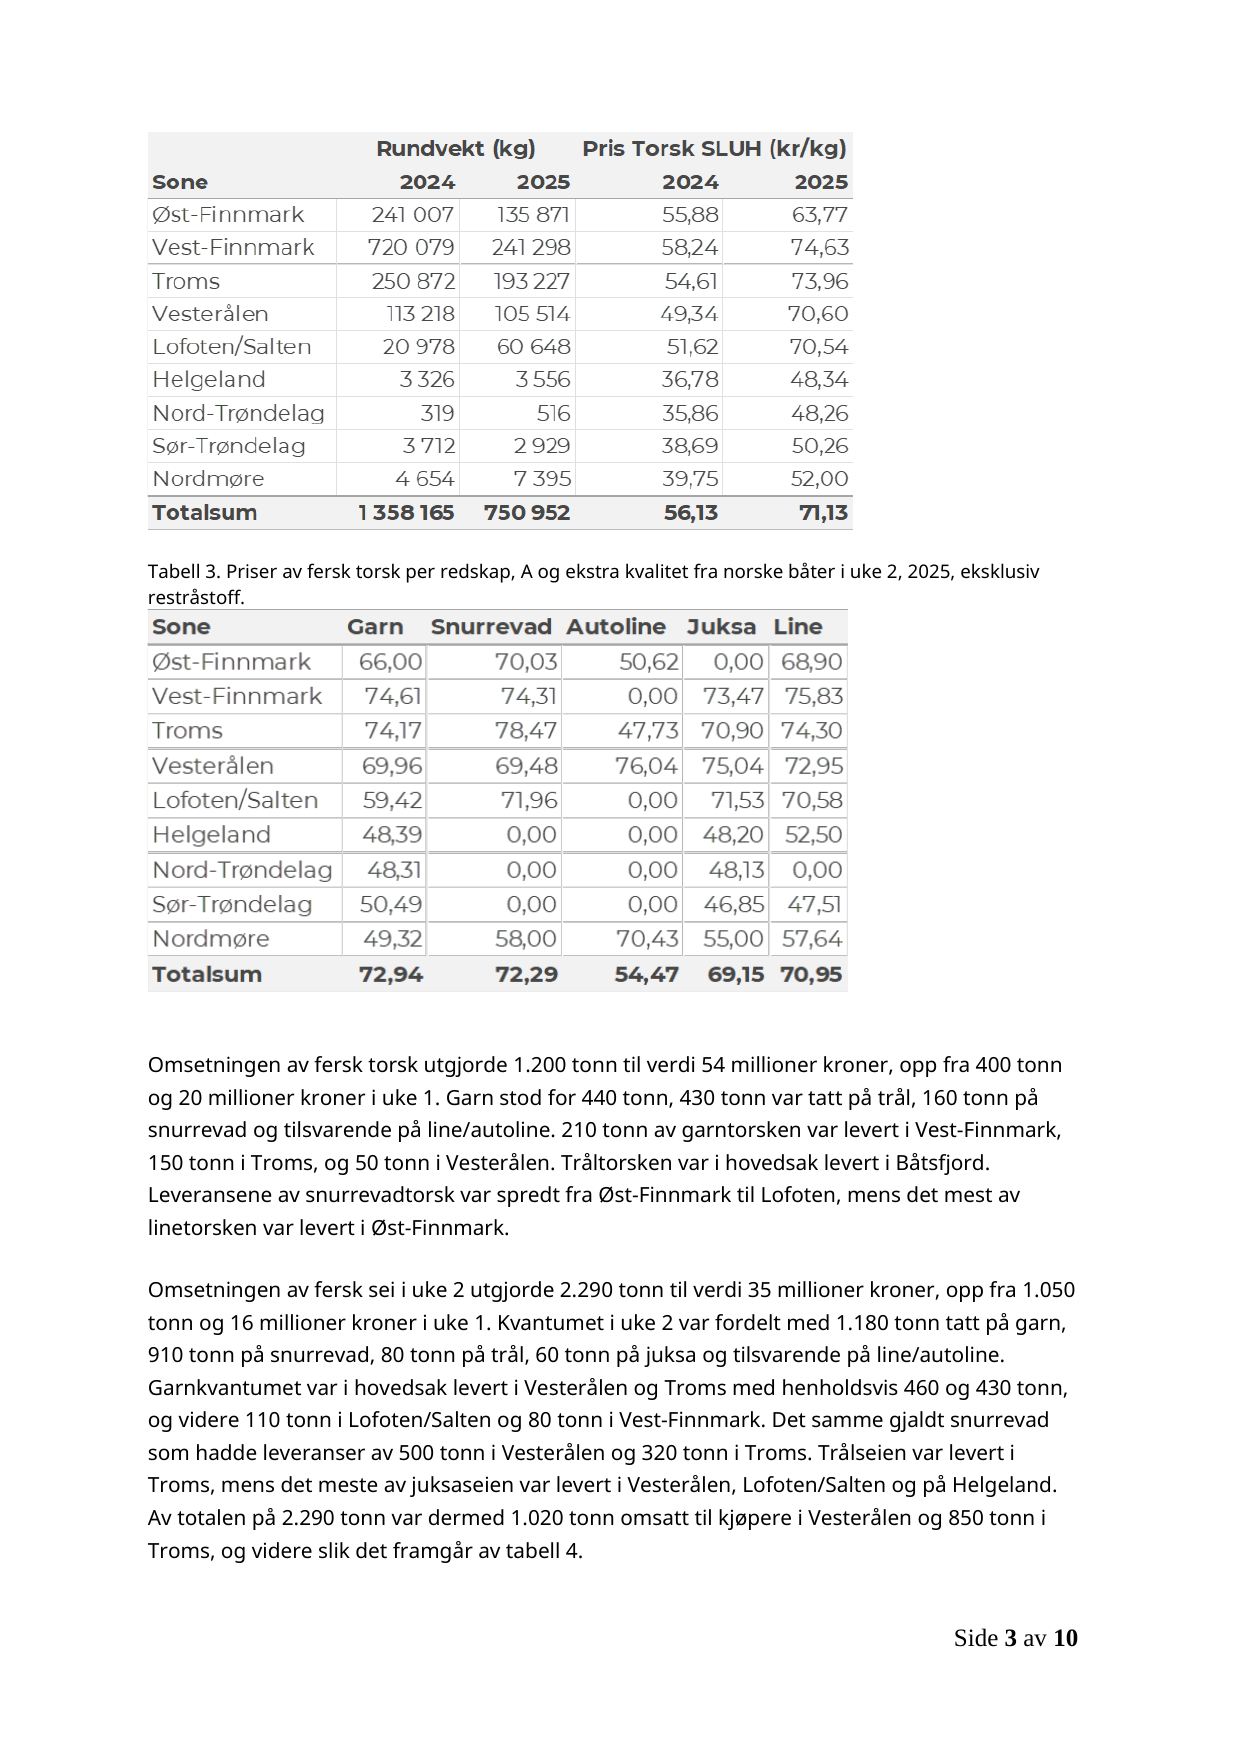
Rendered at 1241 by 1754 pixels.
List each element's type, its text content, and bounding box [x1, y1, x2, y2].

text Omsetningen av fersk torsk utgjorde 1.200 tonn til verdi 54 millioner kroner, opp fra 400 tonn og 20 millioner kroner i uke 1. Garn stod for 440 tonn, 430 tonn var tatt på trål, 160 tonn på snurrevad og tilsvarende på line/autoline. 210 tonn av garntorsken var levert i Vest-Finnmark, 150 tonn i Troms, og 50 tonn i Vesterålen. Tråltorsken var i hovedsak levert i Båtsfjord. Leveransene av snurrevadtorsk var spredt fra Øst-Finnmark til Lofoten, mens det mest av linetorsken var levert i Øst-Finnmark. [148, 1050, 1078, 1242]
text Tabell 3. Priser av fersk torsk per redskap, A og ekstra kvalitet fra norske båter i uke 2, 2025, eksklusiv restråstoff. [148, 558, 1078, 609]
picture [147, 609, 849, 993]
text Omsetningen av fersk sei i uke 2 utgjorde 2.290 tonn til verdi 35 millioner kroner, opp fra 1.050 tonn og 16 millioner kroner i uke 1. Kvantumet i uke 2 var fordelt med 1.180 tonn tatt på garn, 910 tonn på snurrevad, 80 tonn på trål, 60 tonn på juksa og tilsvarende på line/autoline. Garnkvantumet var i hovedsak levert i Vesterålen og Troms med henholdsvis 460 og 430 tonn, og videre 110 tonn i Lofoten/Salten og 80 tonn i Vest-Finnmark. Det samme gjaldt snurrevad som hadde leveranser av 500 tonn i Vesterålen og 320 tonn i Troms. Trålseien var levert i Troms, mens det meste av juksaseien var levert i Vesterålen, Lofoten/Salten og på Helgeland. Av totalen på 2.290 tonn var dermed 1.020 tonn omsatt til kjøpere i Vesterålen og 850 tonn i Troms, og videre slik det framgår av tabell 4. [148, 1275, 1078, 1564]
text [148, 131, 1078, 558]
picture [147, 131, 853, 530]
